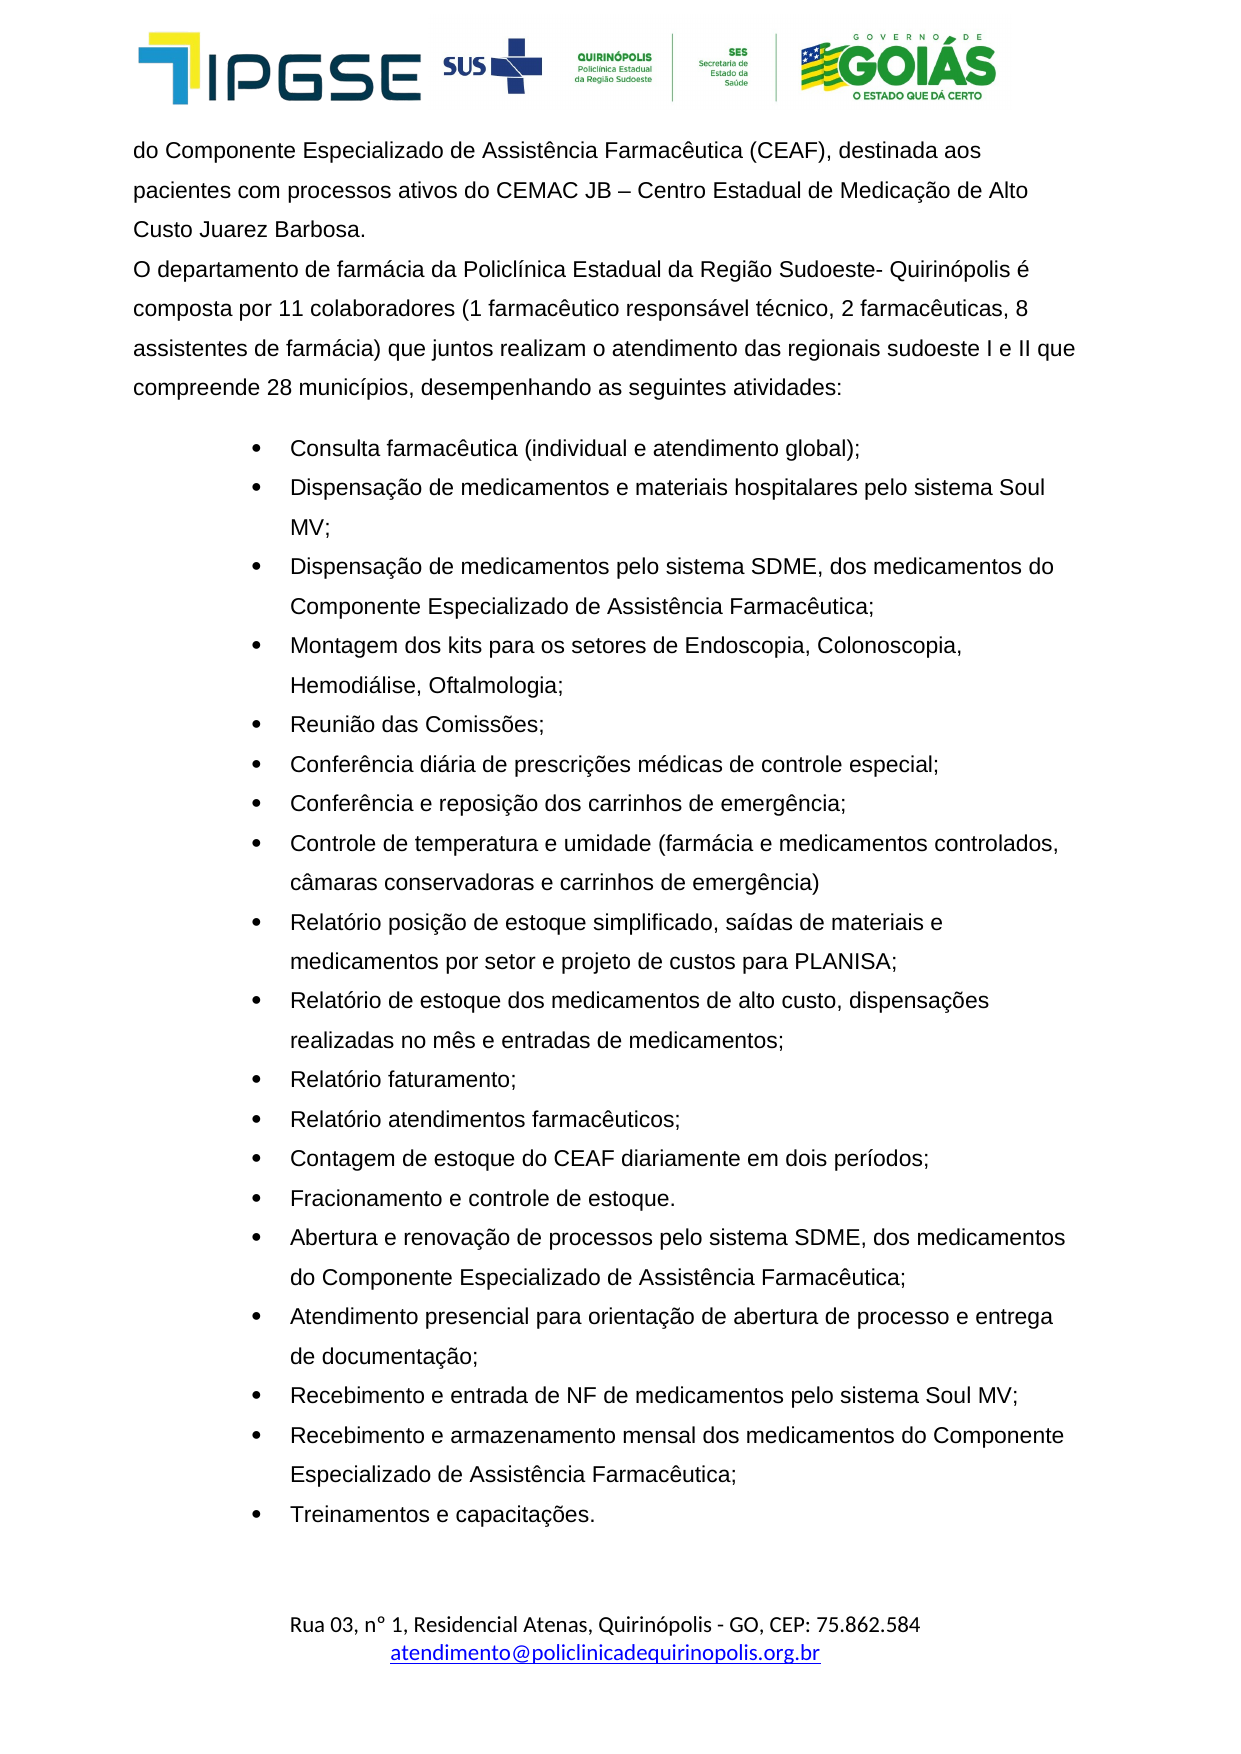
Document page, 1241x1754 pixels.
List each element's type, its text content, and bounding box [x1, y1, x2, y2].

list Abertura e renovação de processos pelo sistema SDME, dos medicamentos do Componente Especializado de Assistência Farmacêutica; [252, 1224, 1078, 1290]
list Relatório posição de estoque simplificado, saídas de materiais e medicamentos por setor e projeto de custos para PLANISA; [252, 908, 1078, 974]
picture [132, 14, 1013, 110]
list Treinamentos e capacitações. [252, 1501, 1078, 1527]
list Recebimento e entrada de NF de medicamentos pelo sistema Soul MV; [252, 1382, 1078, 1408]
list Conferência e reposição dos carrinhos de emergência; [252, 790, 1078, 816]
list Relatório de estoque dos medicamentos de alto custo, dispensações realizadas no mês e entradas de medicamentos; [252, 987, 1078, 1053]
list Contagem de estoque do CEAF diariamente em dois períodos; [252, 1145, 1078, 1172]
list Conferência diária de prescrições médicas de controle especial; [252, 751, 1078, 777]
list Atendimento presencial para orientação de abertura de processo e entrega de documentação; [252, 1303, 1078, 1369]
list Reunião das Comissões; [252, 711, 1078, 737]
list Relatório faturamento; [252, 1066, 1078, 1093]
list Montagem dos kits para os setores de Endoscopia, Colonoscopia, Hemodiálise, Oftalmologia; [252, 632, 1078, 698]
list Consulta farmacêutica (individual e atendimento global); [252, 435, 1078, 461]
text O departamento de farmácia da Policlínica Estadual da Região Sudoeste- Quirinópolis é composta por 11 colaboradores (1 farmacêutico responsável técnico, 2 farmacêuticas, 8 assistentes de farmácia) que juntos realizam o atendimento das regionais sudoeste I e II que compreende 28 municípios, desempenhando as seguintes atividades: [133, 256, 1078, 401]
list Dispensação de medicamentos pelo sistema SDME, dos medicamentos do Componente Especializado de Assistência Farmacêutica; [252, 553, 1078, 619]
list Relatório atendimentos farmacêuticos; [252, 1106, 1078, 1132]
list Recebimento e armazenamento mensal dos medicamentos do Componente Especializado de Assistência Farmacêutica; [252, 1422, 1078, 1487]
list Dispensação de medicamentos e materiais hospitalares pelo sistema Soul MV; [252, 474, 1078, 540]
list Fracionamento e controle de estoque. [252, 1185, 1078, 1211]
list Controle de temperatura e umidade (farmácia e medicamentos controlados, câmaras conservadoras e carrinhos de emergência) [252, 829, 1078, 895]
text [133, 137, 1078, 243]
